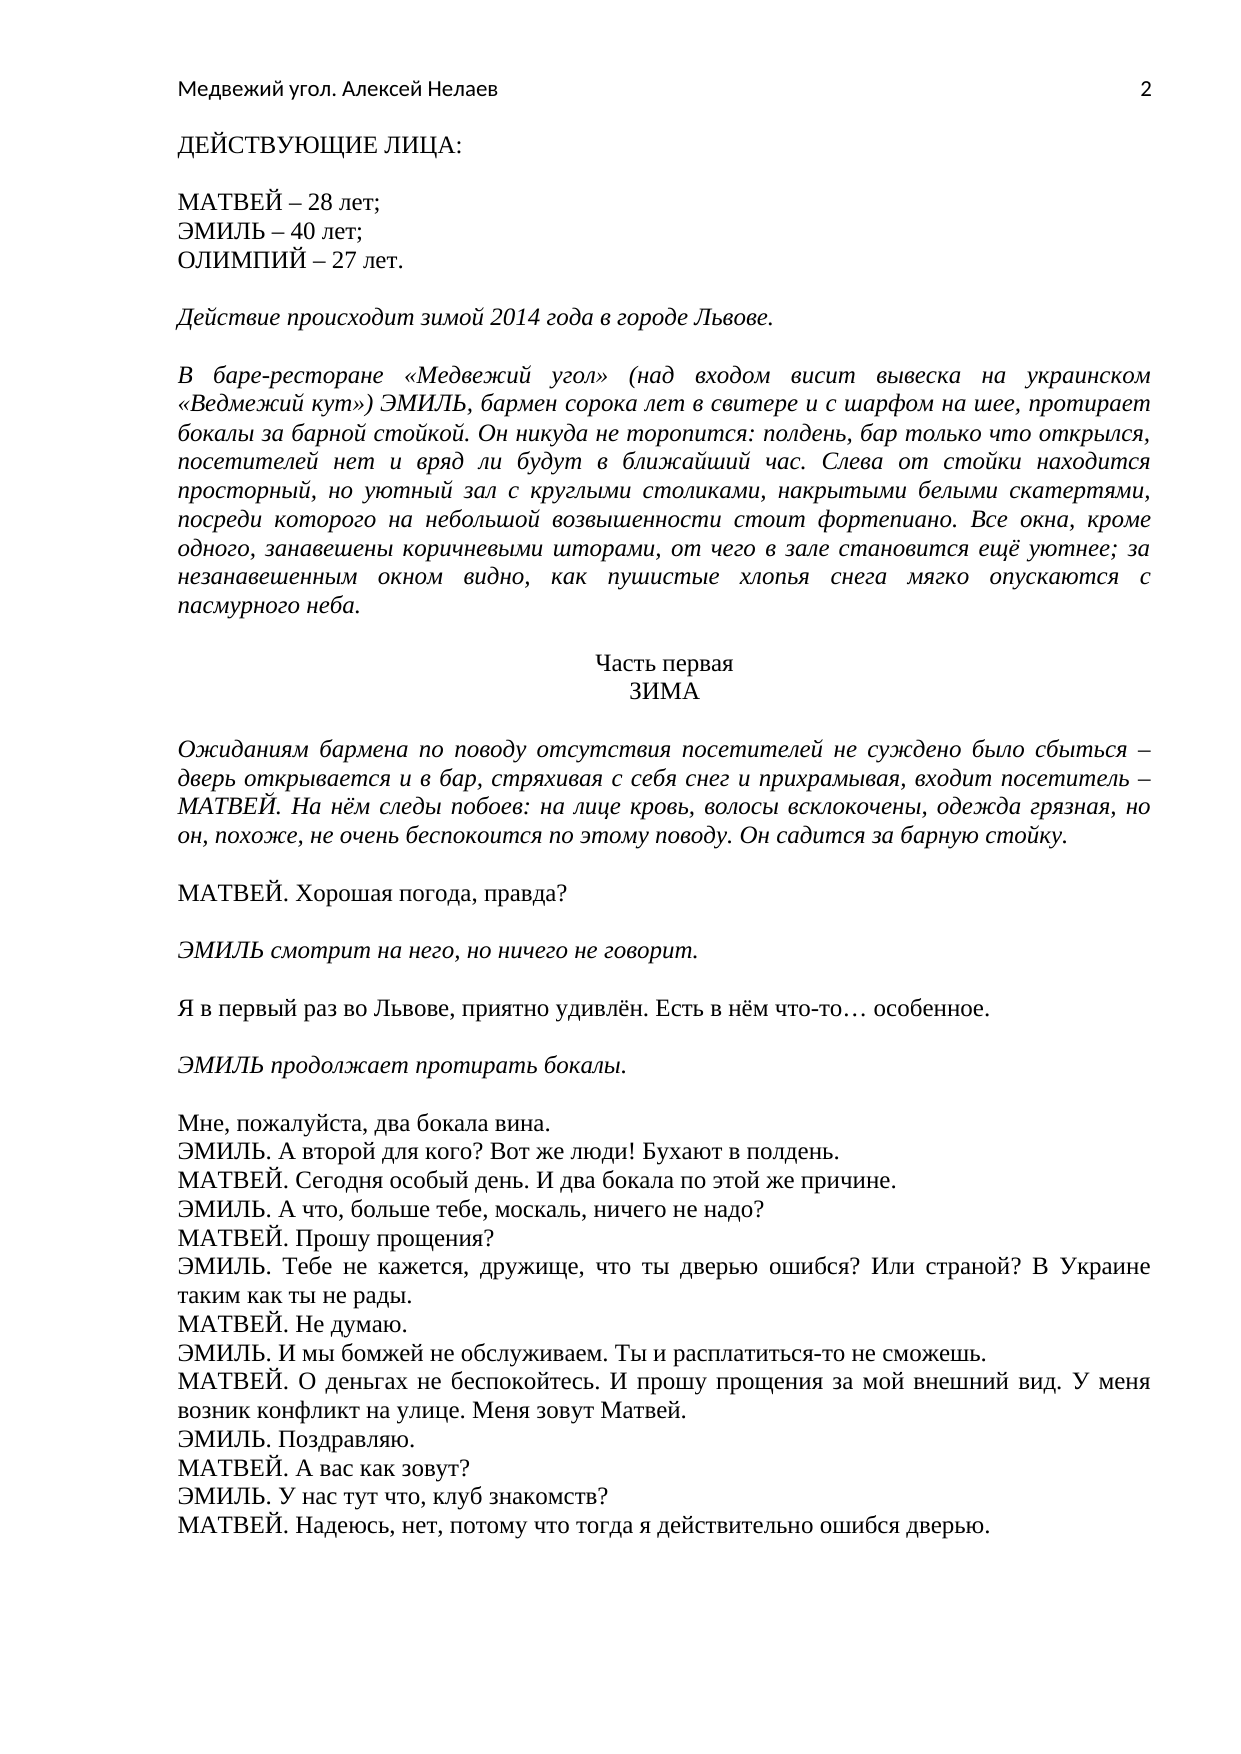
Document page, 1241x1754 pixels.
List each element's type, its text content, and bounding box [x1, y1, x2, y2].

text ЭМИЛЬ. А второй для кого? Вот же люди! Бухают в полдень. [177, 1136, 1152, 1165]
text ЭМИЛЬ – 40 лет; [177, 216, 1152, 245]
text МАТВЕЙ. Прошу прощения? [177, 1223, 1152, 1251]
text ЭМИЛЬ. Тебе не кажется, дружище, что ты дверью ошибся? Или страной? В Украине таким как ты не рады. [177, 1251, 1152, 1309]
text Мне, пожалуйста, два бокала вина. [177, 1108, 1152, 1136]
text ДЕЙСТВУЮЩИЕ ЛИЦА: [177, 130, 1152, 158]
text МАТВЕЙ. О деньгах не беспокойтесь. И прошу прощения за мой внешний вид. У меня возник конфликт на улице. Меня зовут Матвей. [177, 1366, 1152, 1424]
text Ожиданиям бармена по поводу отсутствия посетителей не суждено было сбыться – дверь открывается и в бар, стряхивая с себя снег и прихрамывая, входит посетитель – МАТВЕЙ. На нём следы побоев: на лице кровь, волосы всклокочены, одежда грязная, но он, похоже, не очень беспокоится по этому поводу. Он садится за барную стойку. [177, 734, 1152, 849]
text МАТВЕЙ. Сегодня особый день. И два бокала по этой же причине. [177, 1165, 1152, 1194]
text ЭМИЛЬ продолжает протирать бокалы. [177, 1050, 1152, 1079]
text ЭМИЛЬ. Поздравляю. [177, 1424, 1152, 1453]
text ЭМИЛЬ смотрит на него, но ничего не говорит. [177, 935, 1152, 964]
text МАТВЕЙ. Хорошая погода, правда? [177, 878, 1152, 906]
text ЭМИЛЬ. А что, больше тебе, москаль, ничего не надо? [177, 1194, 1152, 1223]
text В баре-ресторане «Медвежий угол» (над входом висит вывеска на украинском «Ведмежий кут») ЭМИЛЬ, бармен сорока лет в свитере и с шарфом на шее, протирает бокалы за барной стойкой. Он никуда не торопится: полдень, бар только что открылся, посетителей нет и вряд ли будут в ближайший час. Слева от стойки находится просторный, но уютный зал с круглыми столиками, накрытыми белыми скатертями, посреди которого на небольшой возвышенности стоит фортепиано. Все окна, кроме одного, занавешены коричневыми шторами, от чего в зале становится ещё уютнее; за незанавешенным окном видно, как пушистые хлопья снега мягко опускаются с пасмурного неба. [177, 360, 1152, 619]
text МАТВЕЙ. А вас как зовут? [177, 1453, 1152, 1481]
text МАТВЕЙ – 28 лет; [177, 187, 1152, 216]
text МАТВЕЙ. Не думаю. [177, 1309, 1152, 1338]
text МАТВЕЙ. Надеюсь, нет, потому что тогда я действительно ошибся дверью. [177, 1510, 1152, 1539]
text Я в первый раз во Львове, приятно удивлён. Есть в нём что-то… особенное. [177, 993, 1152, 1021]
text ЭМИЛЬ. У нас тут что, клуб знакомств? [177, 1481, 1152, 1510]
text ЭМИЛЬ. И мы бомжей не обслуживаем. Ты и расплатиться-то не сможешь. [177, 1338, 1152, 1366]
text Действие происходит зимой 2014 года в городе Львове. [177, 302, 1152, 331]
text Часть первая [177, 648, 1152, 676]
text ЗИМА [177, 676, 1152, 705]
text ОЛИМПИЙ – 27 лет. [177, 245, 1152, 273]
